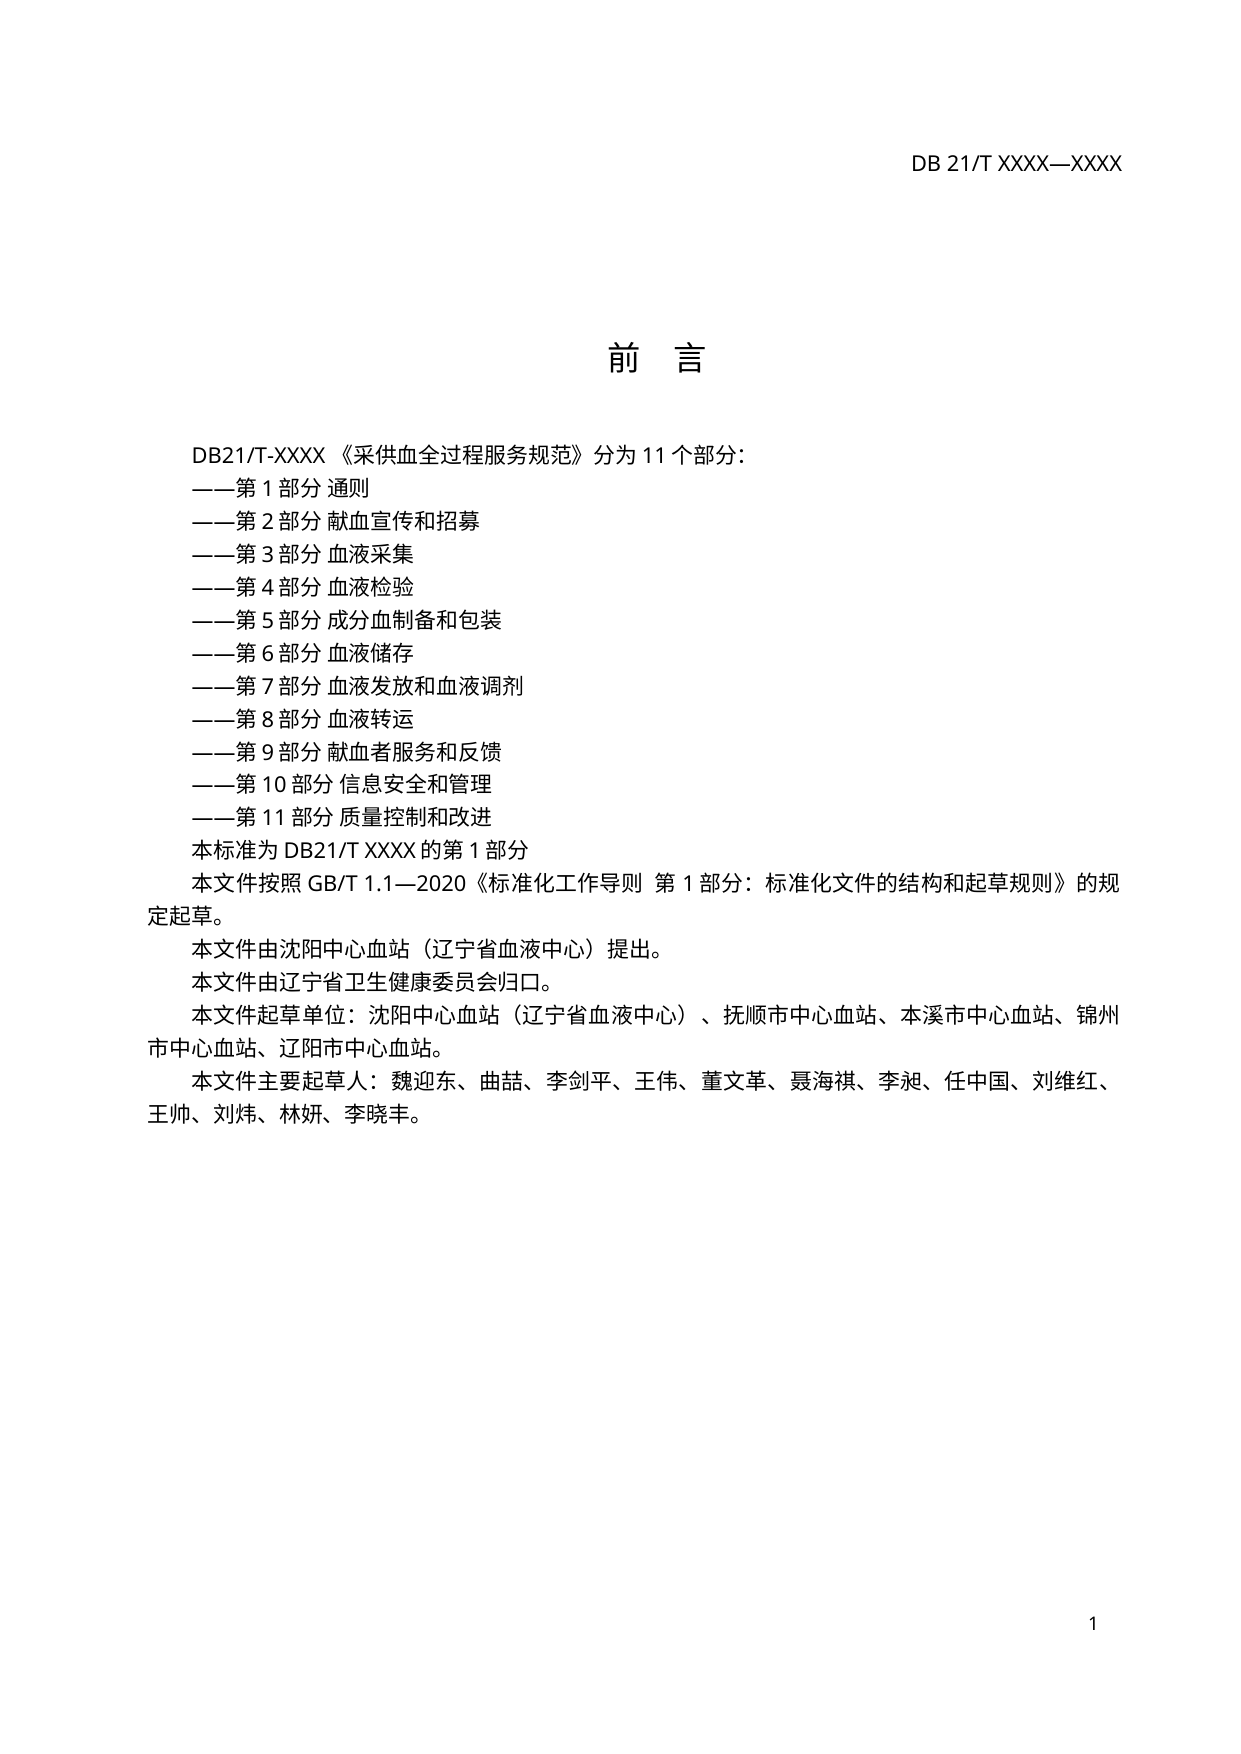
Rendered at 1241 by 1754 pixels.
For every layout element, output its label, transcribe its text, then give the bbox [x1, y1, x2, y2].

text 本文件由沈阳中心血站（辽宁省血液中心）提出。 [148, 932, 1122, 964]
text ——第10部分 信息安全和管理 [148, 767, 1122, 800]
text ——第7部分 血液发放和血液调剂 [148, 668, 1122, 701]
text 本文件按照GB/T 1.1—2020《标准化工作导则 第1部分：标准化文件的结构和起草规则》的规定起草。 [148, 866, 1122, 932]
text ——第9部分 献血者服务和反馈 [148, 734, 1122, 767]
text 前言 [148, 323, 1122, 388]
text ——第2部分 献血宣传和招募 [148, 504, 1122, 537]
text ——第4部分 血液检验 [148, 569, 1122, 602]
text ——第3部分 血液采集 [148, 537, 1122, 569]
text ——第5部分 成分血制备和包装 [148, 602, 1122, 635]
text 本文件由辽宁省卫生健康委员会归口。 [148, 964, 1122, 997]
text 本标准为DB21/T XXXX的第1部分 [148, 833, 1122, 866]
text 本文件主要起草人：魏迎东、曲喆、李剑平、王伟、董文革、聂海祺、李昶、任中国、刘维红、王帅、刘炜、林妍、李晓丰。 [148, 1063, 1122, 1129]
text ——第1部分 通则 [148, 471, 1122, 504]
text ——第11部分 质量控制和改进 [148, 800, 1122, 833]
text DB21/T-XXXX 《采供血全过程服务规范》分为11个部分： [148, 438, 1122, 471]
text ——第8部分 血液转运 [148, 701, 1122, 734]
text ——第6部分 血液储存 [148, 635, 1122, 668]
text 本文件起草单位：沈阳中心血站（辽宁省血液中心）、抚顺市中心血站、本溪市中心血站、锦州市中心血站、辽阳市中心血站。 [148, 997, 1122, 1063]
